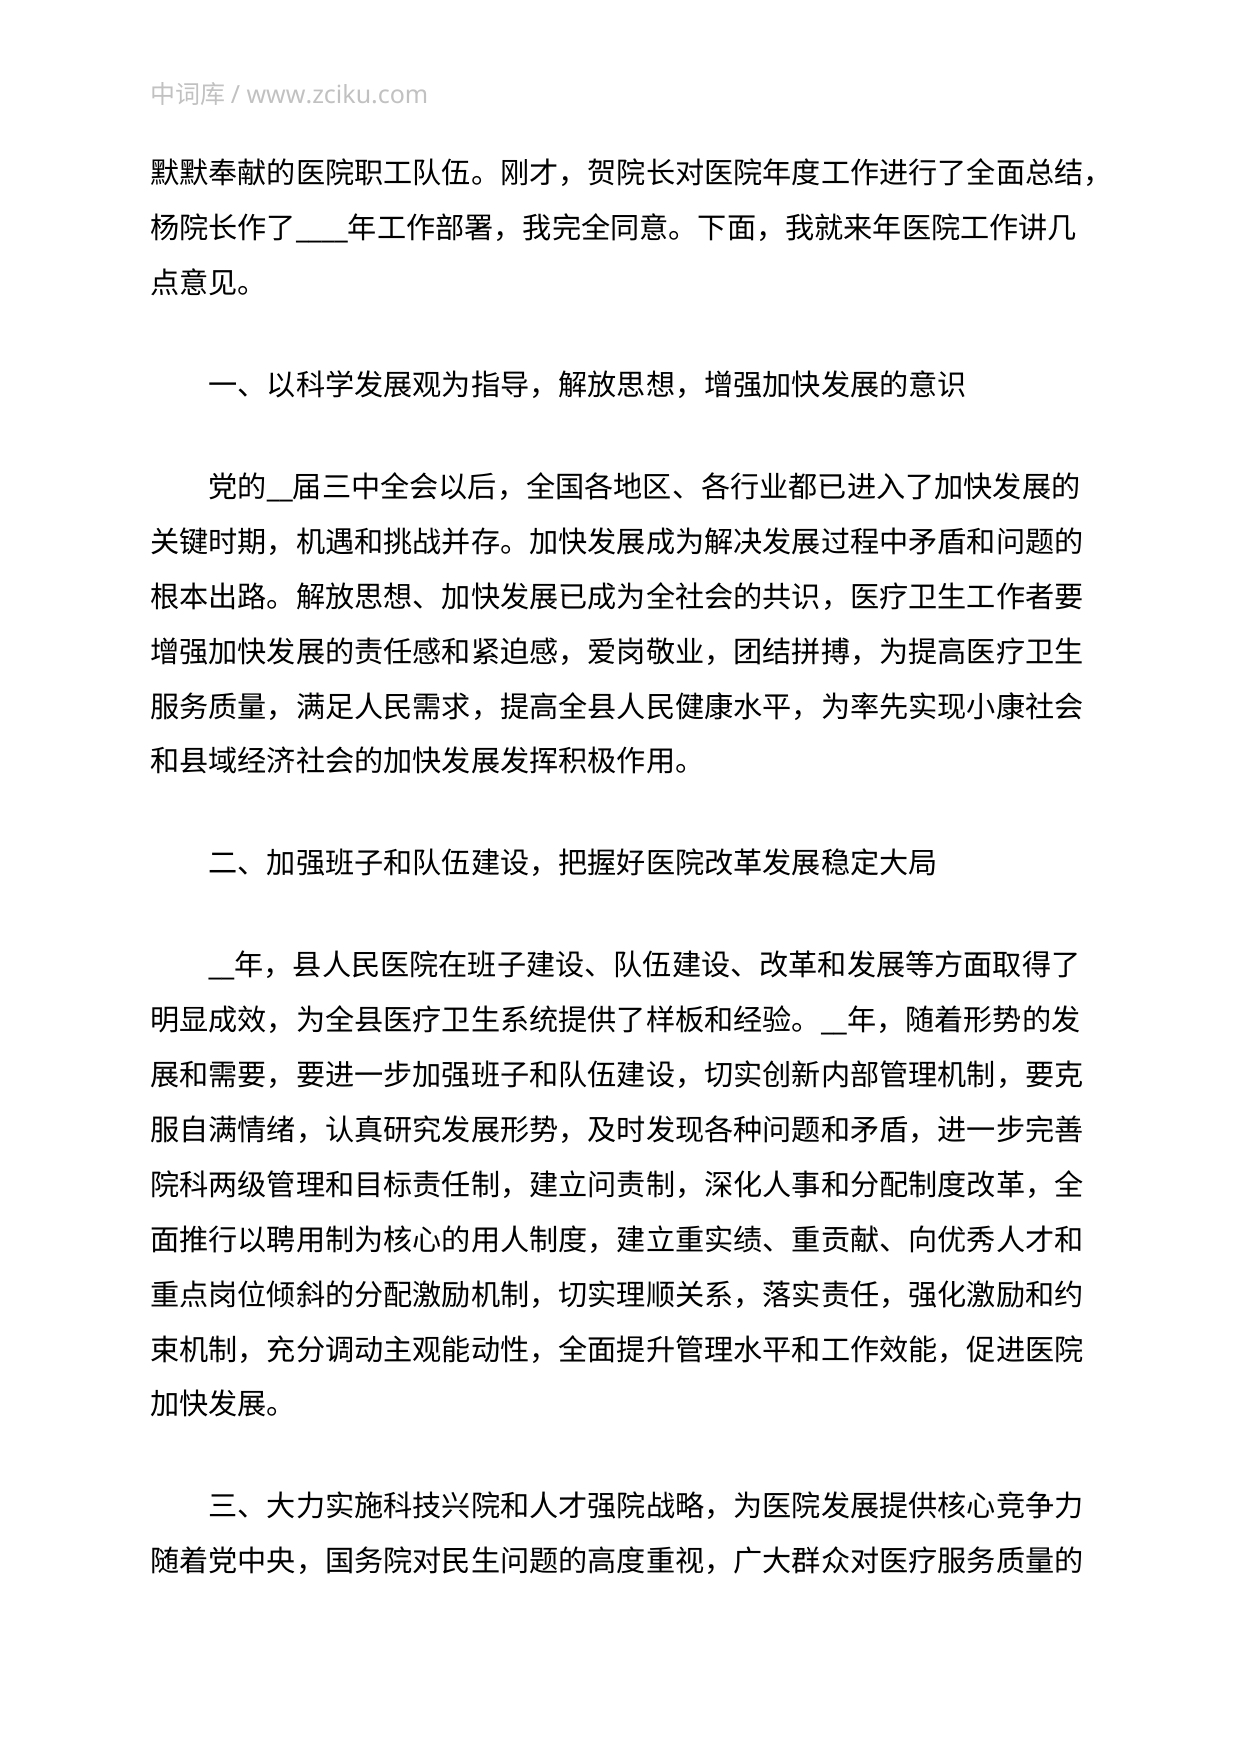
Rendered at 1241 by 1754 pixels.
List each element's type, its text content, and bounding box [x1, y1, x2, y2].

text 二、加强班子和队伍建设，把握好医院改革发展稳定大局 [150, 840, 1090, 882]
text 党的__届三中全会以后，全国各地区、各行业都已进入了加快发展的关键时期，机遇和挑战并存。加快发展成为解决发展过程中矛盾和问题的根本出路。解放思想、加快发展已成为全社会的共识，医疗卫生工作者要增强加快发展的责任感和紧迫感，爱岗敬业，团结拼搏，为提高医疗卫生服务质量，满足人民需求，提高全县人民健康水平，为率先实现小康社会和县域经济社会的加快发展发挥积极作用。 [150, 463, 1090, 780]
text 一、以科学发展观为指导，解放思想，增强加快发展的意识 [150, 362, 1090, 404]
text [150, 150, 1090, 302]
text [150, 1483, 1090, 1580]
text __年，县人民医院在班子建设、队伍建设、改革和发展等方面取得了明显成效，为全县医疗卫生系统提供了样板和经验。__年，随着形势的发展和需要，要进一步加强班子和队伍建设，切实创新内部管理机制，要克服自满情绪，认真研究发展形势，及时发现各种问题和矛盾，进一步完善院科两级管理和目标责任制，建立问责制，深化人事和分配制度改革，全面推行以聘用制为核心的用人制度，建立重实绩、重贡献、向优秀人才和重点岗位倾斜的分配激励机制，切实理顺关系，落实责任，强化激励和约束机制，充分调动主观能动性，全面提升管理水平和工作效能，促进医院加快发展。 [150, 942, 1090, 1423]
